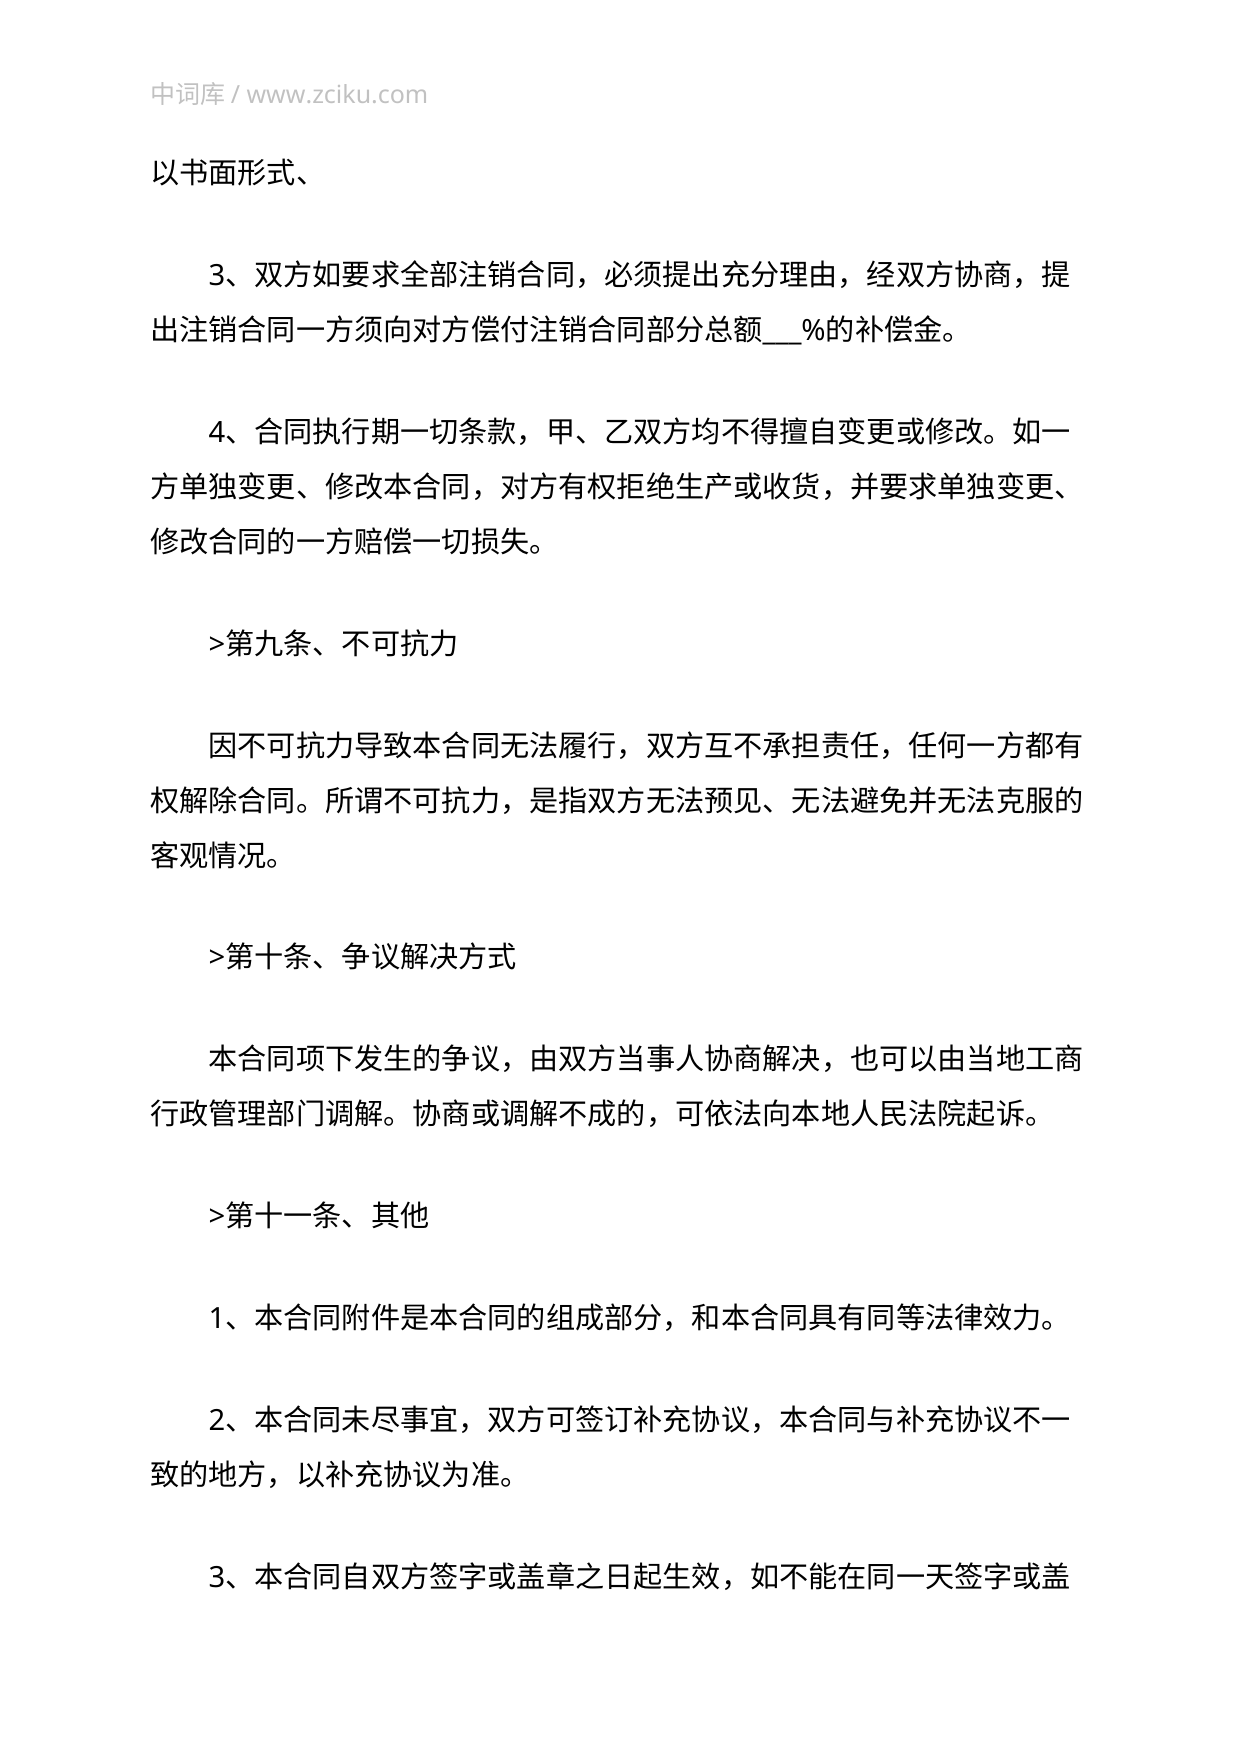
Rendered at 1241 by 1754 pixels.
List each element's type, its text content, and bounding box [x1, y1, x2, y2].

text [150, 1553, 1090, 1596]
text 因不可抗力导致本合同无法履行，双方互不承担责任，任何一方都有权解除合同。所谓不可抗力，是指双方无法预见、无法避免并无法克服的客观情况。 [150, 722, 1090, 874]
text 4、合同执行期一切条款，甲、乙双方均不得擅自变更或修改。如一方单独变更、修改本合同，对方有权拒绝生产或收货，并要求单独变更、修改合同的一方赔偿一切损失。 [150, 409, 1090, 561]
text 1、本合同附件是本合同的组成部分，和本合同具有同等法律效力。 [150, 1294, 1090, 1337]
text 3、双方如要求全部注销合同，必须提出充分理由，经双方协商，提出注销合同一方须向对方偿付注销合同部分总额___%的补偿金。 [150, 252, 1090, 349]
text >第十一条、其他 [150, 1193, 1090, 1235]
text >第十条、争议解决方式 [150, 934, 1090, 976]
text 2、本合同未尽事宜，双方可签订补充协议，本合同与补充协议不一致的地方，以补充协议为准。 [150, 1397, 1090, 1494]
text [150, 150, 1090, 192]
text 本合同项下发生的争议，由双方当事人协商解决，也可以由当地工商行政管理部门调解。协商或调解不成的，可依法向本地人民法院起诉。 [150, 1036, 1090, 1133]
text >第九条、不可抗力 [150, 620, 1090, 663]
